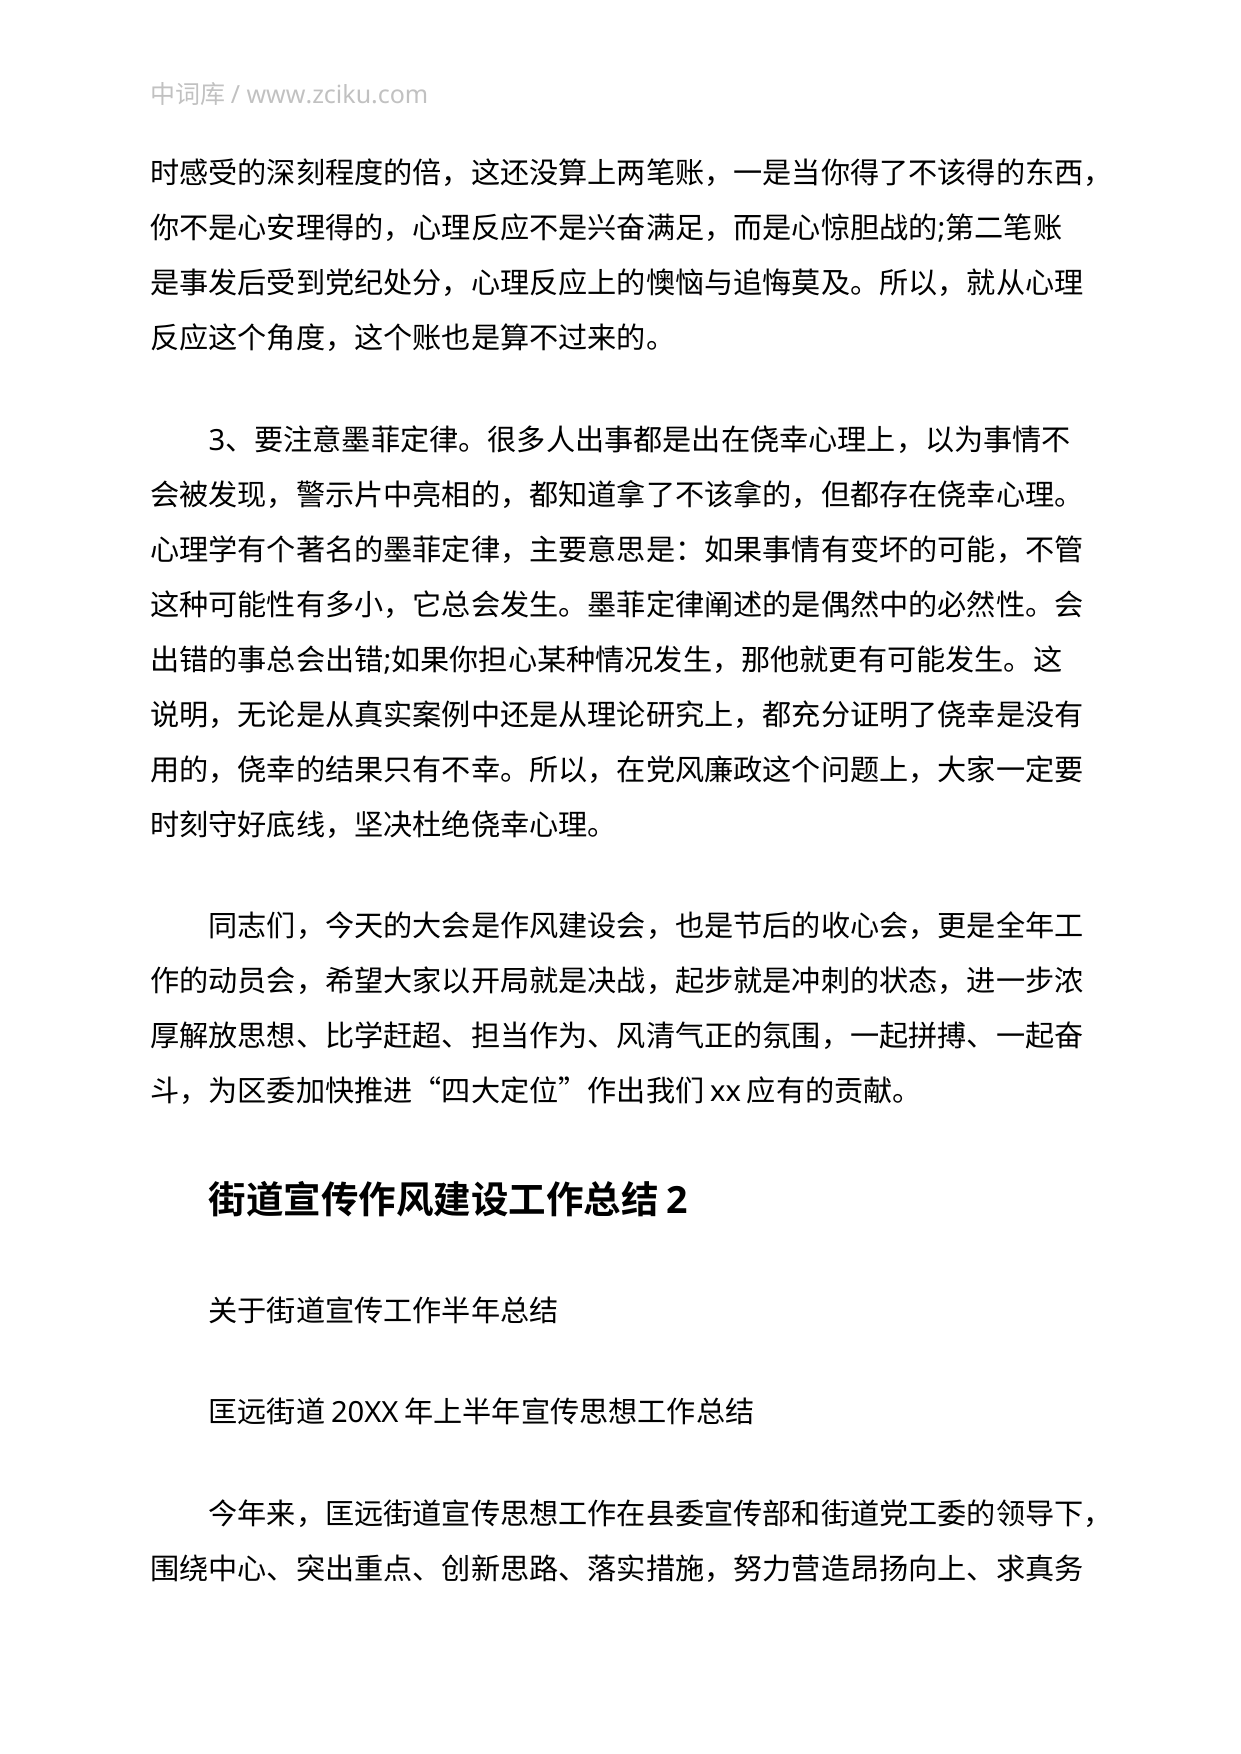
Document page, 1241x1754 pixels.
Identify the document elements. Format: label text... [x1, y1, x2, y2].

text 3、要注意墨菲定律。很多人出事都是出在侥幸心理上，以为事情不会被发现，警示片中亮相的，都知道拿了不该拿的，但都存在侥幸心理。心理学有个著名的墨菲定律，主要意思是：如果事情有变坏的可能，不管这种可能性有多小，它总会发生。墨菲定律阐述的是偶然中的必然性。会出错的事总会出错;如果你担心某种情况发生，那他就更有可能发生。这说明，无论是从真实案例中还是从理论研究上，都充分证明了侥幸是没有用的，侥幸的结果只有不幸。所以，在党风廉政这个问题上，大家一定要时刻守好底线，坚决杜绝侥幸心理。 [150, 417, 1090, 843]
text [150, 1491, 1090, 1588]
text 街道宣传作风建设工作总结2 [150, 1169, 1090, 1224]
text 关于街道宣传工作半年总结 [150, 1287, 1090, 1329]
text 同志们，今天的大会是作风建设会，也是节后的收心会，更是全年工作的动员会，希望大家以开局就是决战，起步就是冲刺的状态，进一步浓厚解放思想、比学赶超、担当作为、风清气正的氛围，一起拼搏、一起奋斗，为区委加快推进“四大定位”作出我们xx应有的贡献。 [150, 903, 1090, 1110]
text 匡远街道20XX年上半年宣传思想工作总结 [150, 1389, 1090, 1431]
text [150, 150, 1090, 357]
